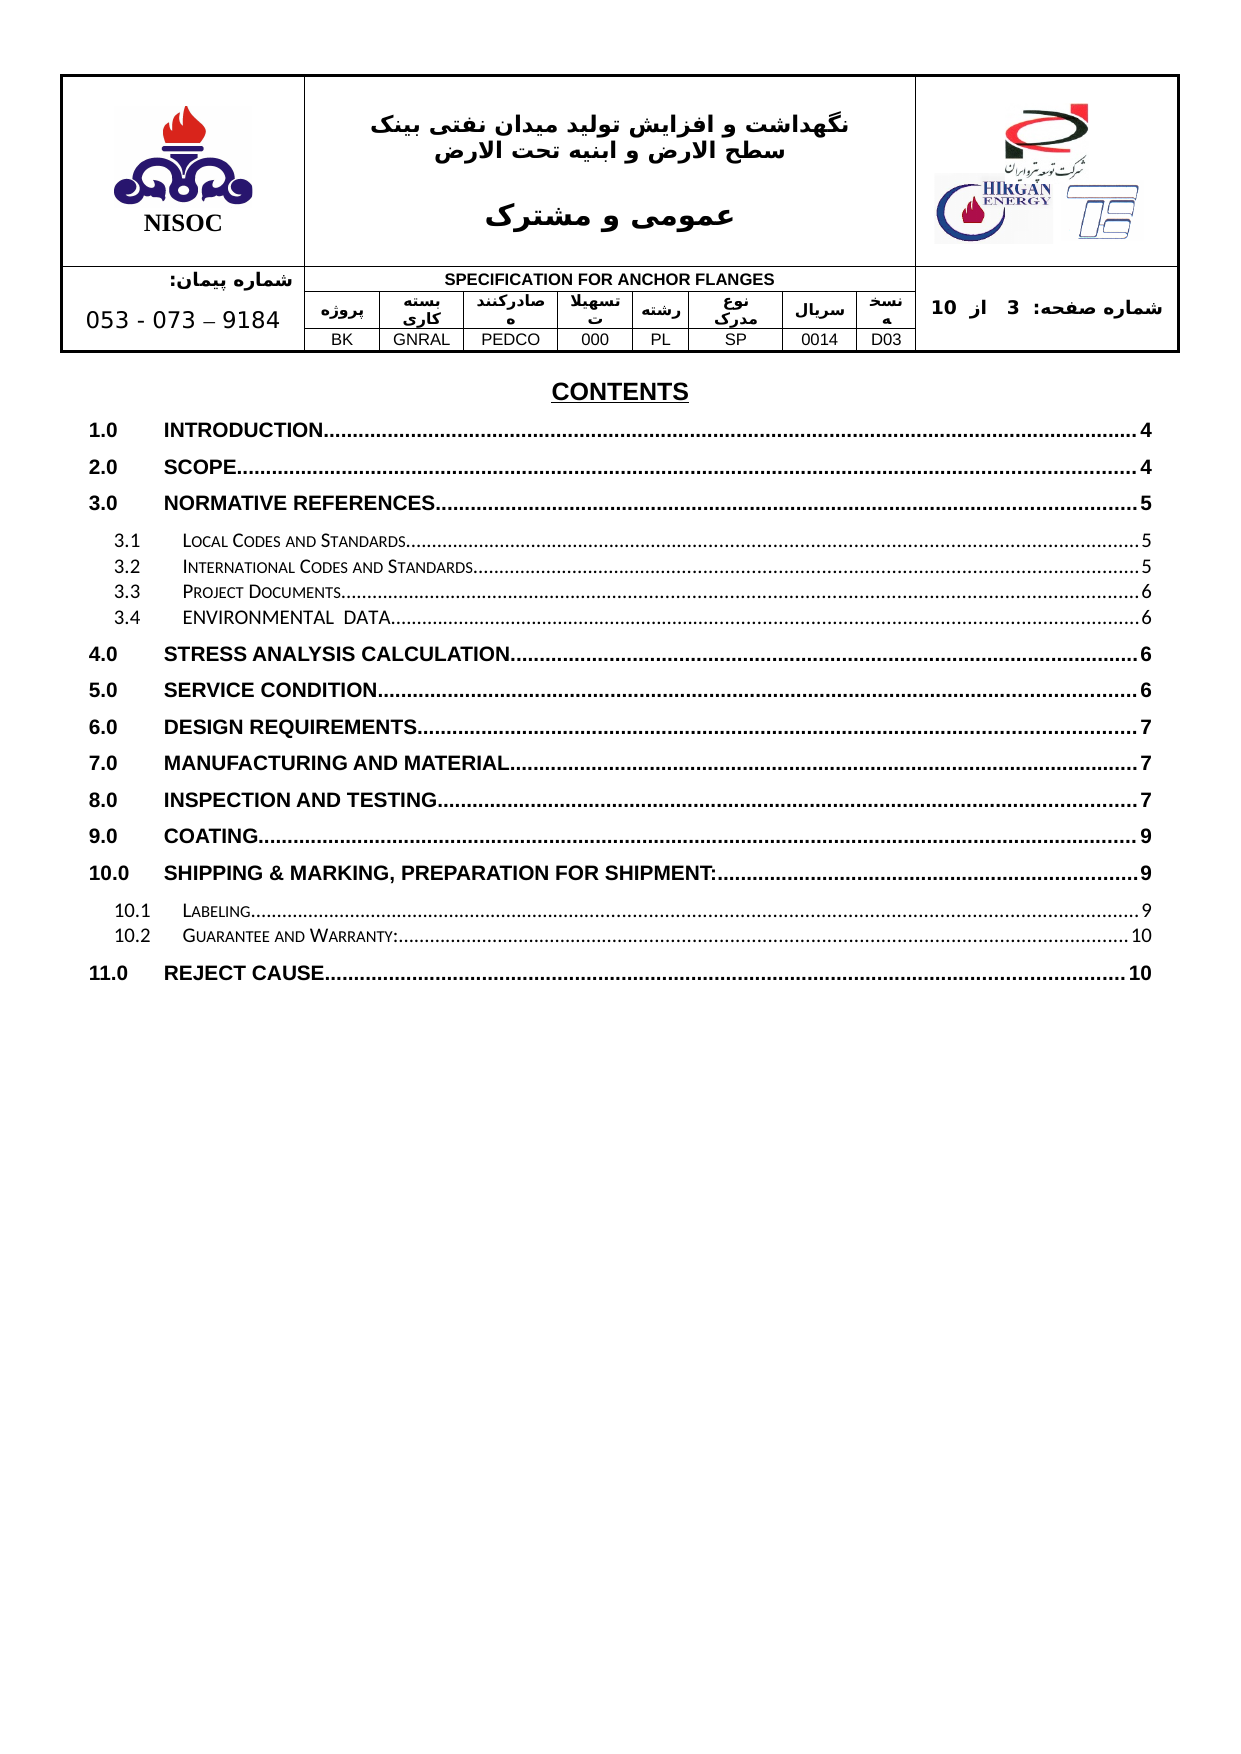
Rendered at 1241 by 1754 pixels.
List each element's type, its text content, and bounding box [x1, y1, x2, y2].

text 10.1 Labeling 9 [114, 897, 1152, 922]
text 4.0 STRESS ANALYSIS CALCULATION 6 [89, 642, 1152, 666]
text 7.0 Manufacturing and Material 7 [89, 751, 1152, 775]
text 1.0 INTRODUCTION 4 [89, 418, 1152, 442]
text CONTENTS [89, 377, 1152, 406]
text 11.0 REJECT CAUSE 10 [89, 960, 1152, 984]
picture [114, 106, 253, 208]
text 3.4 ENVIRONMENTAL DATA 6 [114, 604, 1152, 629]
picture [934, 103, 1089, 244]
text 3.1 Local Codes and Standards 5 [114, 528, 1152, 553]
text 3.0 NORMATIVE REFERENCES 5 [89, 491, 1152, 515]
text 10.2 Guarantee and Warranty: 10 [114, 922, 1152, 948]
text 8.0 Inspection and testing 7 [89, 788, 1152, 812]
text 6.0 design requirements 7 [89, 715, 1152, 739]
text 10.0 Shipping & Marking, Preparation for shipment: 9 [89, 861, 1152, 884]
text 3.2 International Codes and Standards 5 [114, 553, 1152, 578]
text 5.0 Service condition 6 [89, 678, 1152, 702]
text 9.0 Coating 9 [89, 824, 1152, 848]
text 2.0 Scope 4 [89, 455, 1152, 479]
text 3.3 Project Documents 6 [114, 578, 1152, 604]
